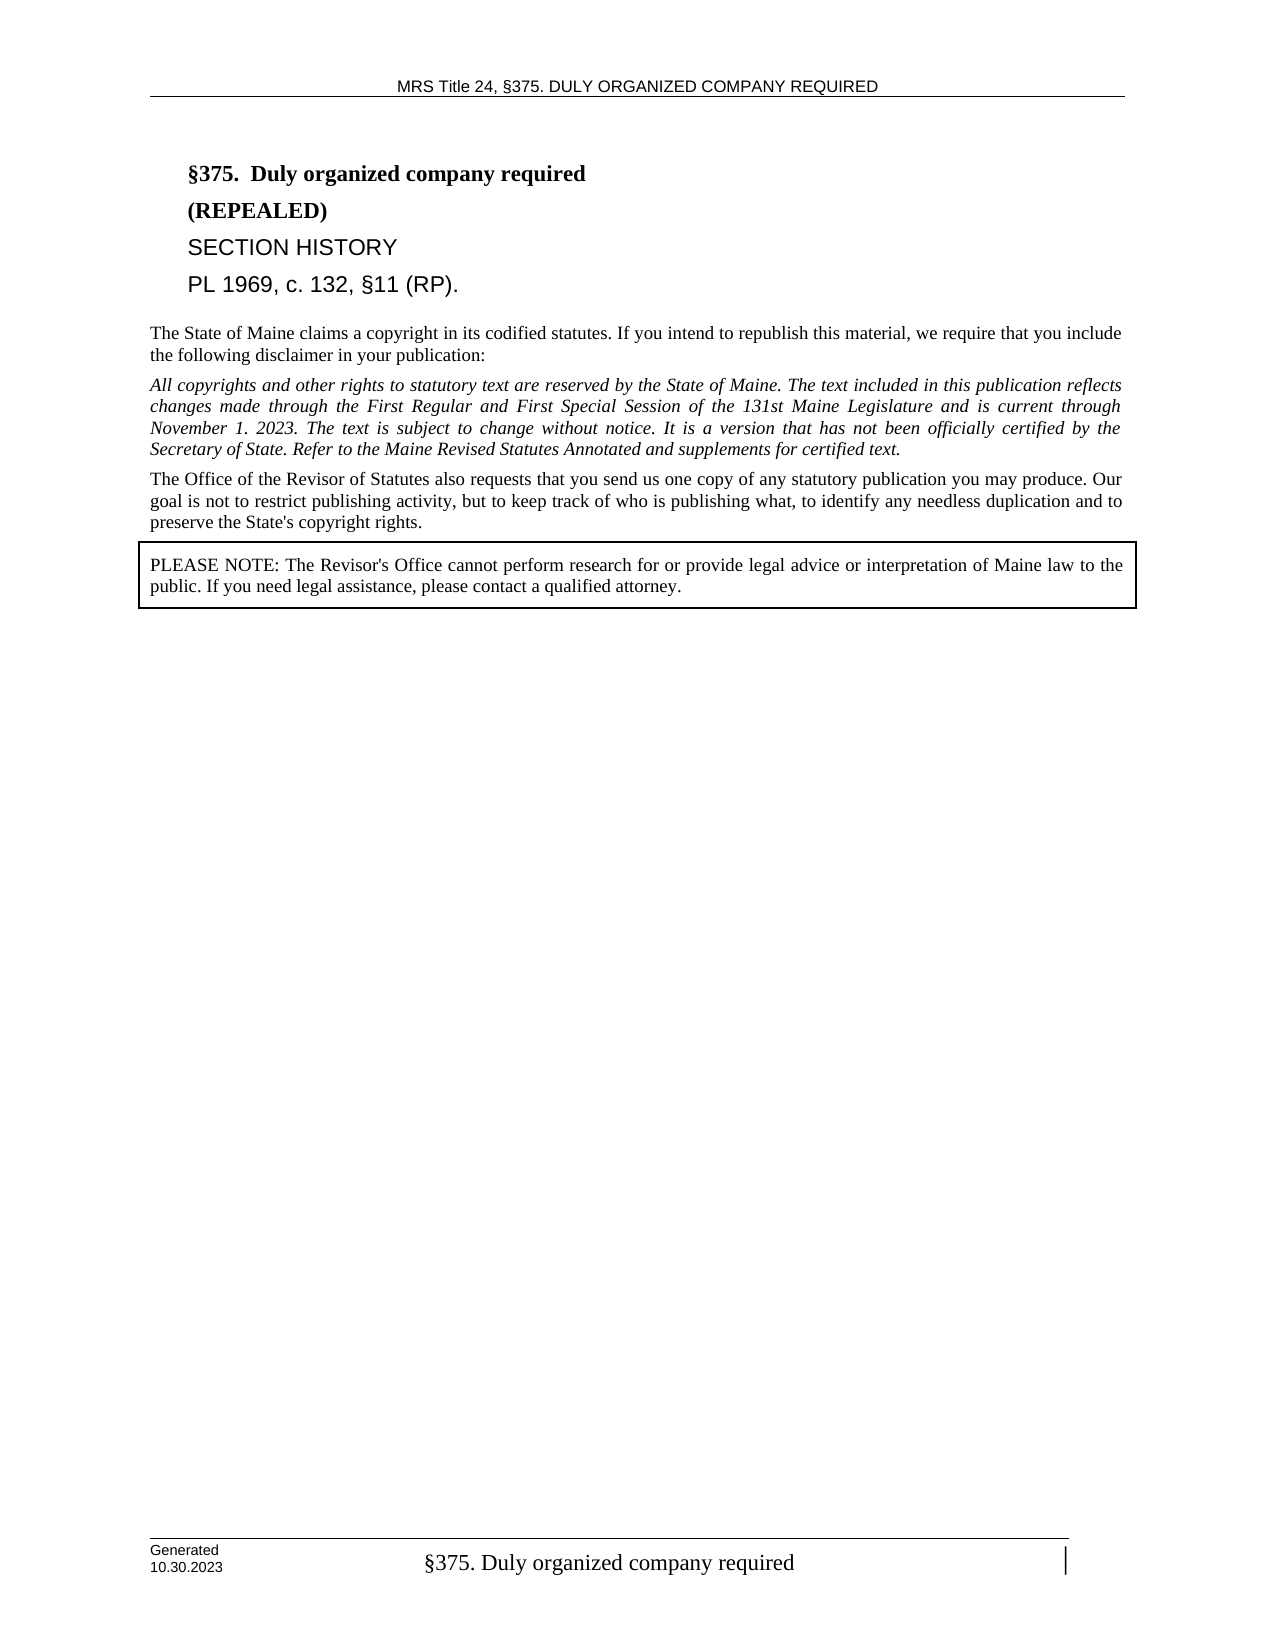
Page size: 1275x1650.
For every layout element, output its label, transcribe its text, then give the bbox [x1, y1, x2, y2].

text All copyrights and other rights to statutory text are reserved by the State of Maine. The text included in this publication reflects changes made through the First Regular and First Special Session of the 131st Maine Legislature and is current through November 1. 2023 . The text is subject to change without notice. It is a version that has not been officially certified by the Secretary of State. Refer to the Maine Revised Statutes Annotated and supplements for certified text. [150, 373, 1125, 460]
text PL 1969, c. 132, §11 (RP). [187, 271, 1125, 297]
text (REPEALED) [187, 197, 1125, 223]
text SECTION HISTORY [187, 234, 1125, 260]
text The State of Maine claims a copyright in its codified statutes. If you intend to republish this material, we require that you include the following disclaimer in your publication: [150, 322, 1125, 365]
text §375. Duly organized company required [187, 160, 1125, 187]
text PLEASE NOTE: The Revisor's Office cannot perform research for or provide legal advice or interpretation of Maine law to the public. If you need legal assistance, please contact a qualified attorney. [140, 543, 1135, 607]
text The Office of the Revisor of Statutes also requests that you send us one copy of any statutory publication you may produce. Our goal is not to restrict publishing activity, but to keep track of who is publishing what, to identify any needless duplication and to preserve the State's copyright rights. [150, 468, 1125, 533]
